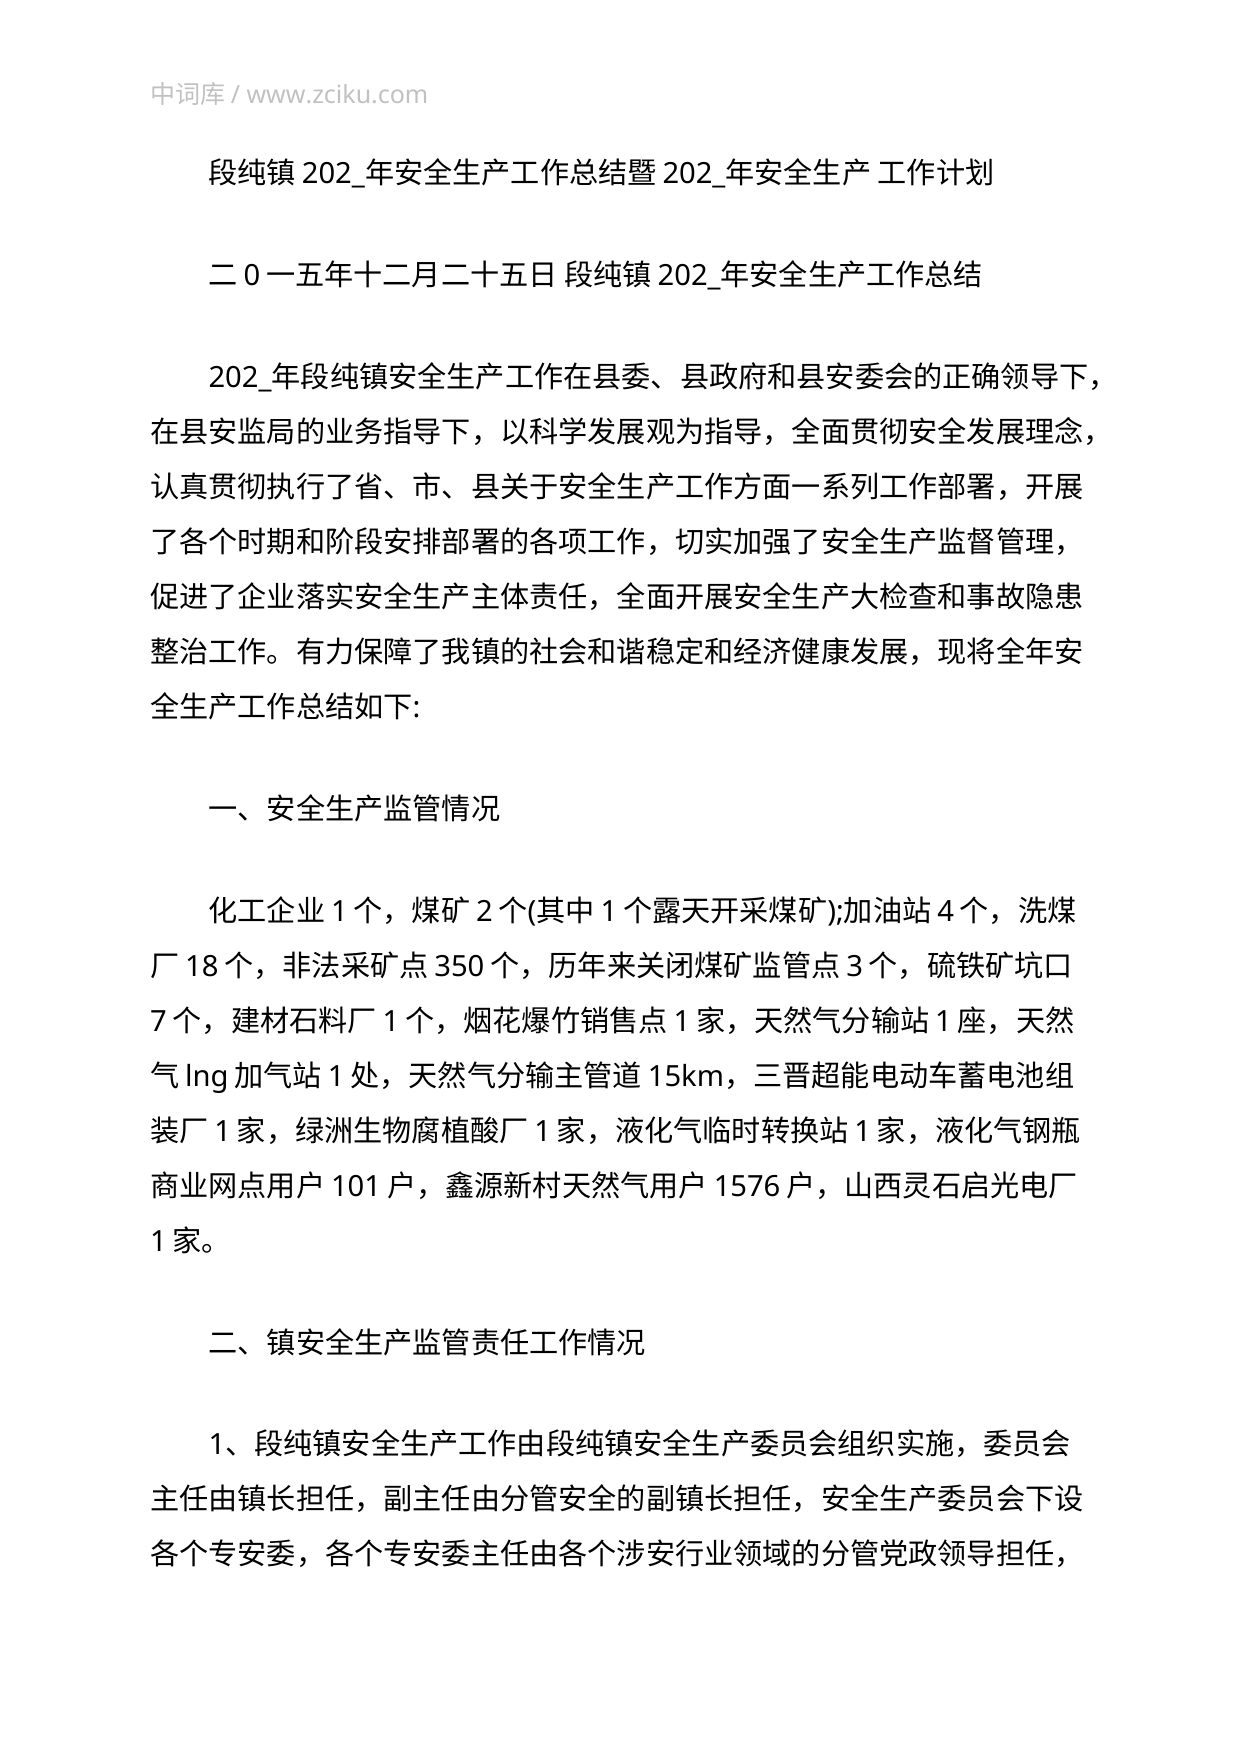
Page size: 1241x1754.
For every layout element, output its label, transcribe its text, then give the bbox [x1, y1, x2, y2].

text 202_年段纯镇安全生产工作在县委、县政府和县安委会的正确领导下，在县安监局的业务指导下，以科学发展观为指导，全面贯彻安全发展理念，认真贯彻执行了省、市、县关于安全生产工作方面一系列工作部署，开展了各个时期和阶段安排部署的各项工作，切实加强了安全生产监督管理，促进了企业落实安全生产主体责任，全面开展安全生产大检查和事故隐患整治工作。有力保障了我镇的社会和谐稳定和经济健康发展，现将全年安全生产工作总结如下: [150, 354, 1090, 726]
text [150, 1421, 1090, 1573]
text 一、安全生产监管情况 [150, 785, 1090, 828]
text 化工企业1个，煤矿2个(其中1个露天开采煤矿);加油站4个，洗煤厂18个，非法采矿点350个，历年来关闭煤矿监管点3个，硫铁矿坑口7个，建材石料厂1个，烟花爆竹销售点1家，天然气分输站1座，天然气lng加气站1处，天然气分输主管道15km，三晋超能电动车蓄电池组装厂1家，绿洲生物腐植酸厂1家，液化气临时转换站1家，液化气钢瓶商业网点用户101户，鑫源新村天然气用户1576户，山西灵石启光电厂1家。 [150, 887, 1090, 1259]
text 二、镇安全生产监管责任工作情况 [150, 1319, 1090, 1361]
text 段纯镇202_年安全生产工作总结暨202_年安全生产 工作计划 [150, 150, 1090, 192]
text 二0一五年十二月二十五日 段纯镇202_年安全生产工作总结 [150, 252, 1090, 294]
